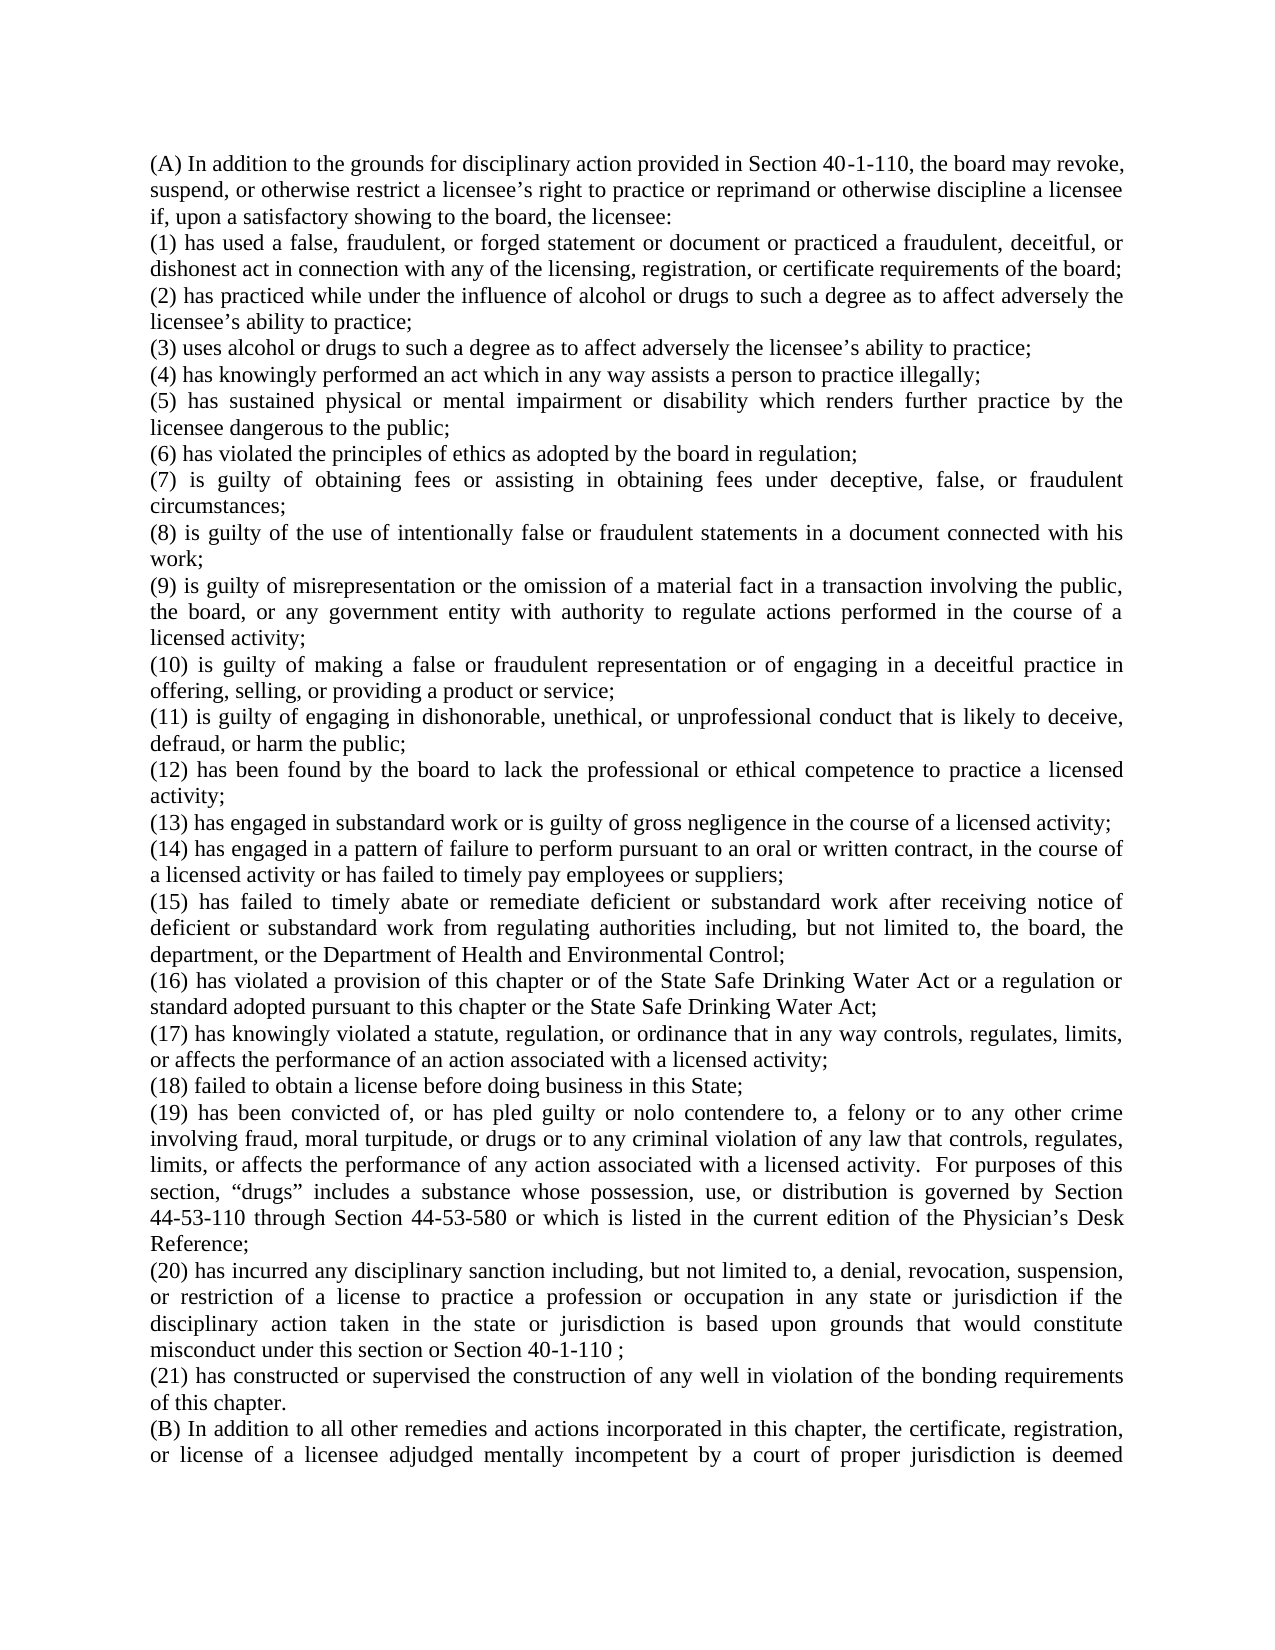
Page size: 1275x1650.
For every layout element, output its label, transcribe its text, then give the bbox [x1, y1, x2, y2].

text (12) has been found by the board to lack the professional or ethical competence to practice a licensed activity; [150, 756, 1125, 809]
text (17) has knowingly violated a statute, regulation, or ordinance that in any way controls, regulates, limits, or affects the performance of an action associated with a licensed activity; [150, 1020, 1125, 1072]
text (8) is guilty of the use of intentionally false or fraudulent statements in a document connected with his work; [150, 519, 1125, 572]
text (5) has sustained physical or mental impairment or disability which renders further practice by the licensee dangerous to the public; [150, 387, 1125, 440]
text (6) has violated the principles of ethics as adopted by the board in regulation; [150, 440, 1125, 466]
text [150, 1415, 1125, 1468]
text (1) has used a false, fraudulent, or forged statement or document or practiced a fraudulent, deceitful, or dishonest act in connection with any of the licensing, registration, or certificate requirements of the board; [150, 229, 1125, 282]
text (10) is guilty of making a false or fraudulent representation or of engaging in a deceitful practice in offering, selling, or providing a product or service; [150, 651, 1125, 703]
text (9) is guilty of misrepresentation or the omission of a material fact in a transaction involving the public, the board, or any government entity with authority to regulate actions performed in the course of a licensed activity; [150, 572, 1125, 651]
text (18) failed to obtain a license before doing business in this State; [150, 1072, 1125, 1099]
text (14) has engaged in a pattern of failure to perform pursuant to an oral or written contract, in the course of a licensed activity or has failed to timely pay employees or suppliers; [150, 835, 1125, 888]
text (21) has constructed or supervised the construction of any well in violation of the bonding requirements of this chapter. [150, 1362, 1125, 1415]
text (7) is guilty of obtaining fees or assisting in obtaining fees under deceptive, false, or fraudulent circumstances; [150, 466, 1125, 519]
text (20) has incurred any disciplinary sanction including, but not limited to, a denial, revocation, suspension, or restriction of a license to practice a profession or occupation in any state or jurisdiction if the disciplinary action taken in the state or jurisdiction is based upon grounds that would constitute misconduct under this section or Section 40-1-110 ; [150, 1257, 1125, 1362]
text (4) has knowingly performed an act which in any way assists a person to practice illegally; [150, 361, 1125, 387]
text (16) has violated a provision of this chapter or of the State Safe Drinking Water Act or a regulation or standard adopted pursuant to this chapter or the State Safe Drinking Water Act; [150, 967, 1125, 1020]
text (A) In addition to the grounds for disciplinary action provided in Section 40-1-110, the board may revoke, suspend, or otherwise restrict a licensee’s right to practice or reprimand or otherwise discipline a licensee if, upon a satisfactory showing to the board, the licensee: [150, 150, 1125, 229]
text (3) uses alcohol or drugs to such a degree as to affect adversely the licensee’s ability to practice; [150, 334, 1125, 361]
text (2) has practiced while under the influence of alcohol or drugs to such a degree as to affect adversely the licensee’s ability to practice; [150, 282, 1125, 334]
text (11) is guilty of engaging in dishonorable, unethical, or unprofessional conduct that is likely to deceive, defraud, or harm the public; [150, 703, 1125, 756]
text (13) has engaged in substandard work or is guilty of gross negligence in the course of a licensed activity; [150, 809, 1125, 835]
text (15) has failed to timely abate or remediate deficient or substandard work after receiving notice of deficient or substandard work from regulating authorities including, but not limited to, the board, the department, or the Department of Health and Environmental Control; [150, 888, 1125, 967]
text (19) has been convicted of, or has pled guilty or nolo contendere to, a felony or to any other crime involving fraud, moral turpitude, or drugs or to any criminal violation of any law that controls, regulates, limits, or affects the performance of any action associated with a licensed activity. For purposes of this section, “drugs” includes a substance whose possession, use, or distribution is governed by Section 44-53-110 through Section 44-53-580 or which is listed in the current edition of the Physician’s Desk Reference; [150, 1099, 1125, 1257]
